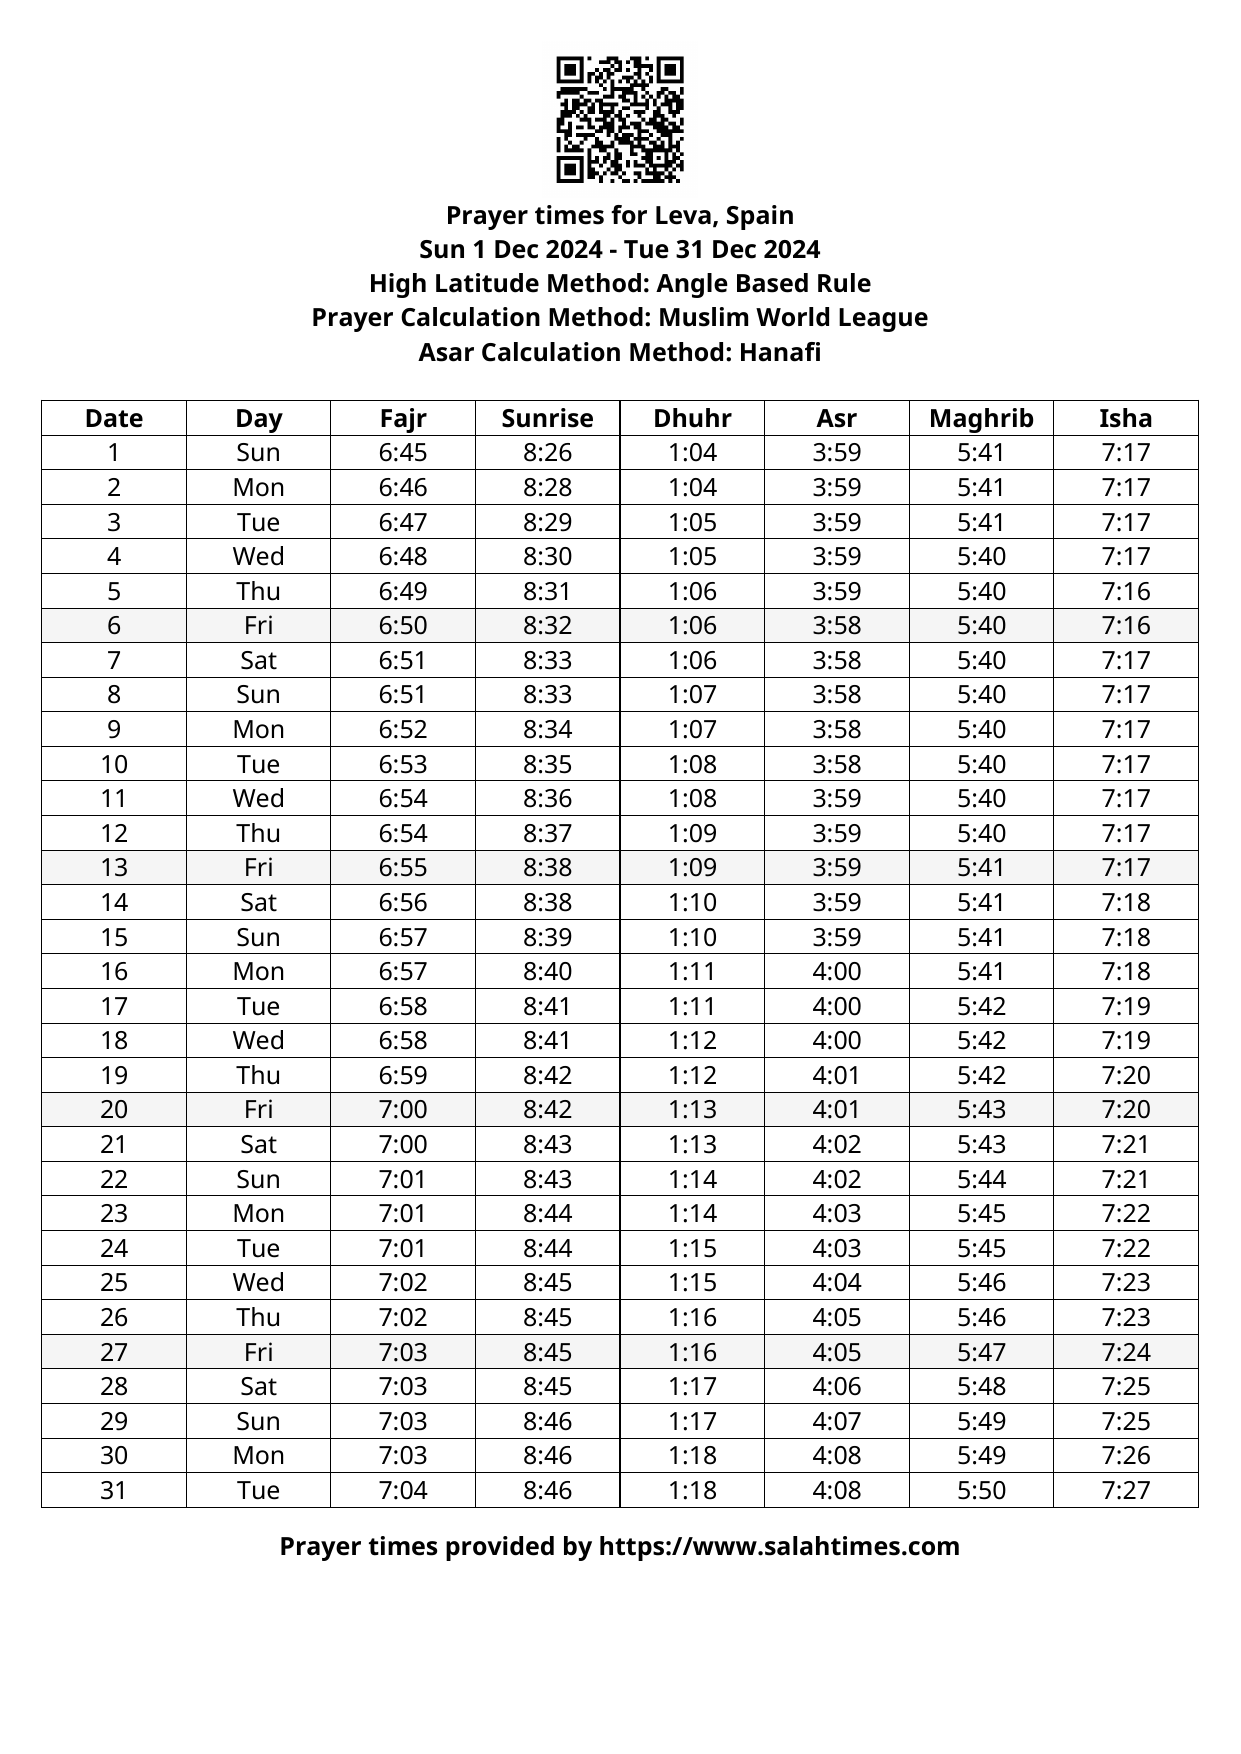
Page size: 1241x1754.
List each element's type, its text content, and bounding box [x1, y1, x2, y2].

table_cell 1:18 [621, 1473, 764, 1507]
table_header Maghrib [910, 401, 1053, 434]
table_cell 7:16 [1054, 574, 1198, 607]
table_cell 7:17 [1054, 678, 1198, 711]
table_cell Wed [187, 781, 330, 815]
table_cell 8:33 [476, 678, 619, 711]
table_cell 5:42 [910, 989, 1053, 1022]
table_cell 7:23 [1054, 1266, 1198, 1299]
table_cell 3:58 [765, 609, 909, 642]
table_cell 7:01 [331, 1196, 475, 1230]
table_cell 29 [42, 1404, 186, 1437]
table_cell 1:04 [621, 436, 764, 469]
table_cell 3:59 [765, 851, 909, 884]
table_cell 1 [42, 436, 186, 469]
table_cell 8:45 [476, 1266, 619, 1299]
table_cell 7:17 [1054, 643, 1198, 677]
table_cell 4:03 [765, 1231, 909, 1264]
table_cell Wed [187, 1266, 330, 1299]
table_cell 5:40 [910, 539, 1053, 573]
table_cell 12 [42, 816, 186, 849]
table_cell 7:25 [1054, 1404, 1198, 1437]
table_cell 30 [42, 1439, 186, 1472]
table_cell 6:48 [331, 539, 475, 573]
table_cell 7:18 [1054, 885, 1198, 919]
table_cell 7:02 [331, 1266, 475, 1299]
table_cell 1:18 [621, 1439, 764, 1472]
table_cell 3:58 [765, 712, 909, 746]
table_cell 1:04 [621, 470, 764, 504]
table_cell 5:49 [910, 1404, 1053, 1437]
table_cell 5:40 [910, 643, 1053, 677]
table_header Asr [765, 401, 909, 434]
table_cell 4:05 [765, 1335, 909, 1368]
table_cell 7:22 [1054, 1231, 1198, 1264]
table_cell 24 [42, 1231, 186, 1264]
table_cell 1:17 [621, 1369, 764, 1403]
table_cell 5:42 [910, 1058, 1053, 1092]
table_cell 4:08 [765, 1439, 909, 1472]
table_cell 1:10 [621, 920, 764, 953]
table_cell 7:20 [1054, 1058, 1198, 1092]
table_cell 7:00 [331, 1093, 475, 1126]
table_cell 5:40 [910, 609, 1053, 642]
table_cell 5:50 [910, 1473, 1053, 1507]
table_cell 4:06 [765, 1369, 909, 1403]
table_cell 8:43 [476, 1162, 619, 1195]
table_cell 4:05 [765, 1300, 909, 1334]
table_cell 3:59 [765, 436, 909, 469]
table_cell 6:47 [331, 505, 475, 538]
table_cell 5:41 [910, 885, 1053, 919]
table_cell 1:07 [621, 678, 764, 711]
table_cell Fri [187, 851, 330, 884]
table_cell 5:41 [910, 436, 1053, 469]
table_cell 1:06 [621, 609, 764, 642]
table_cell 6:56 [331, 885, 475, 919]
table_cell 4:01 [765, 1093, 909, 1126]
table_header Dhuhr [621, 401, 764, 434]
table_cell 7:20 [1054, 1093, 1198, 1126]
table_cell Tue [187, 989, 330, 1022]
table_cell 6 [42, 609, 186, 642]
table_cell 7:26 [1054, 1439, 1198, 1472]
table_cell 27 [42, 1335, 186, 1368]
table_cell 1:17 [621, 1404, 764, 1437]
table_cell 8:46 [476, 1404, 619, 1437]
table_cell 4:01 [765, 1058, 909, 1092]
table_cell 8:38 [476, 851, 619, 884]
table_cell 5:40 [910, 574, 1053, 607]
table_cell 1:16 [621, 1335, 764, 1368]
table_cell Sat [187, 643, 330, 677]
table_cell 19 [42, 1058, 186, 1092]
table_cell 7:02 [331, 1300, 475, 1334]
table_cell 6:54 [331, 816, 475, 849]
table_cell 6:58 [331, 1024, 475, 1057]
table_cell Sun [187, 920, 330, 953]
table_cell Sat [187, 1127, 330, 1161]
table_cell 5:40 [910, 678, 1053, 711]
table_cell Thu [187, 816, 330, 849]
text Prayer Calculation Method: Muslim World League [42, 300, 1198, 334]
table_cell 5:47 [910, 1335, 1053, 1368]
table_cell 5:41 [910, 920, 1053, 953]
table_cell 5:40 [910, 816, 1053, 849]
table_cell 6:46 [331, 470, 475, 504]
table_cell 3:59 [765, 816, 909, 849]
table_cell 8:32 [476, 609, 619, 642]
table_cell 8:34 [476, 712, 619, 746]
table_cell 8:28 [476, 470, 619, 504]
table_cell 5:41 [910, 954, 1053, 988]
table_cell Tue [187, 747, 330, 780]
table_cell 7:01 [331, 1231, 475, 1264]
table_cell 1:08 [621, 781, 764, 815]
table_cell 1:15 [621, 1231, 764, 1264]
table_cell Mon [187, 712, 330, 746]
table_cell Mon [187, 1196, 330, 1230]
table_cell 8:30 [476, 539, 619, 573]
table_cell Tue [187, 505, 330, 538]
table_cell 7:17 [1054, 781, 1198, 815]
table_cell 28 [42, 1369, 186, 1403]
table_cell 5:40 [910, 781, 1053, 815]
table_cell 8:42 [476, 1058, 619, 1092]
table_cell 8:38 [476, 885, 619, 919]
table_cell 7:03 [331, 1439, 475, 1472]
table_cell Sun [187, 678, 330, 711]
table_cell 6:45 [331, 436, 475, 469]
table_cell 3:59 [765, 470, 909, 504]
table_cell 1:11 [621, 989, 764, 1022]
table_cell 7:03 [331, 1404, 475, 1437]
table_cell Tue [187, 1231, 330, 1264]
table_cell 1:06 [621, 643, 764, 677]
table_cell 3 [42, 505, 186, 538]
table_cell 16 [42, 954, 186, 988]
table_cell 8:44 [476, 1231, 619, 1264]
table_cell 1:11 [621, 954, 764, 988]
table_cell Mon [187, 954, 330, 988]
table_cell 7:01 [331, 1162, 475, 1195]
table_cell 7:17 [1054, 851, 1198, 884]
table_cell 5:42 [910, 1024, 1053, 1057]
table_cell 25 [42, 1266, 186, 1299]
table_cell 7:19 [1054, 1024, 1198, 1057]
table_cell 5 [42, 574, 186, 607]
table_cell 8:41 [476, 1024, 619, 1057]
table_cell 8:43 [476, 1127, 619, 1161]
table_cell 1:07 [621, 712, 764, 746]
table_cell 1:08 [621, 747, 764, 780]
table_cell 3:59 [765, 920, 909, 953]
table_cell 7:25 [1054, 1369, 1198, 1403]
text Sun 1 Dec 2024 - Tue 31 Dec 2024 [42, 232, 1198, 266]
table_cell 3:58 [765, 643, 909, 677]
table_cell Thu [187, 574, 330, 607]
table_cell 3:58 [765, 678, 909, 711]
table_cell Sat [187, 1369, 330, 1403]
table_cell 1:16 [621, 1300, 764, 1334]
table_cell 7:21 [1054, 1127, 1198, 1161]
table_cell 3:59 [765, 574, 909, 607]
table_cell 1:09 [621, 816, 764, 849]
table_cell 7:17 [1054, 505, 1198, 538]
table_cell 4:07 [765, 1404, 909, 1437]
table_cell 1:13 [621, 1093, 764, 1126]
table_cell 31 [42, 1473, 186, 1507]
table_header Sunrise [476, 401, 619, 434]
table_cell 4:00 [765, 954, 909, 988]
table_cell 5:40 [910, 747, 1053, 780]
table_cell 15 [42, 920, 186, 953]
table_cell Sun [187, 1162, 330, 1195]
table_cell 7:17 [1054, 816, 1198, 849]
table_cell 21 [42, 1127, 186, 1161]
table_cell 9 [42, 712, 186, 746]
table_cell 4:02 [765, 1127, 909, 1161]
table_cell 7:16 [1054, 609, 1198, 642]
table_cell 5:43 [910, 1093, 1053, 1126]
table_cell 8:36 [476, 781, 619, 815]
table_cell 1:13 [621, 1127, 764, 1161]
table_cell 5:43 [910, 1127, 1053, 1161]
table_cell 6:49 [331, 574, 475, 607]
table_cell 5:41 [910, 505, 1053, 538]
table_cell 20 [42, 1093, 186, 1126]
table_cell 8 [42, 678, 186, 711]
table_cell 7:18 [1054, 954, 1198, 988]
table_cell 1:14 [621, 1162, 764, 1195]
table_cell 7:18 [1054, 920, 1198, 953]
table_cell 1:15 [621, 1266, 764, 1299]
table_cell 6:52 [331, 712, 475, 746]
table_cell Wed [187, 1024, 330, 1057]
table_cell 6:54 [331, 781, 475, 815]
table_cell 5:40 [910, 712, 1053, 746]
table_cell 7:03 [331, 1335, 475, 1368]
table_cell 1:09 [621, 851, 764, 884]
table_cell 5:45 [910, 1231, 1053, 1264]
table_cell 8:35 [476, 747, 619, 780]
table_cell 17 [42, 989, 186, 1022]
table_cell Mon [187, 470, 330, 504]
table_cell Sun [187, 1404, 330, 1437]
table_cell 7:17 [1054, 712, 1198, 746]
table_cell 7:17 [1054, 436, 1198, 469]
table_cell 8:40 [476, 954, 619, 988]
table_cell 3:58 [765, 747, 909, 780]
table_cell 4:00 [765, 1024, 909, 1057]
table_cell 1:05 [621, 505, 764, 538]
table_cell 23 [42, 1196, 186, 1230]
table_cell 7:00 [331, 1127, 475, 1161]
table_cell 6:51 [331, 678, 475, 711]
table_cell 1:12 [621, 1024, 764, 1057]
table_cell 5:46 [910, 1266, 1053, 1299]
table_cell 7:17 [1054, 539, 1198, 573]
table_cell 7 [42, 643, 186, 677]
table_cell 3:59 [765, 781, 909, 815]
text Prayer times provided by https://www.salahtimes.com [42, 1528, 1198, 1563]
table_cell 13 [42, 851, 186, 884]
table_cell 5:45 [910, 1196, 1053, 1230]
table_cell 4:03 [765, 1196, 909, 1230]
table_cell 8:46 [476, 1439, 619, 1472]
table_header Day [187, 401, 330, 434]
table_cell 1:06 [621, 574, 764, 607]
table_cell Thu [187, 1058, 330, 1092]
table_cell 10 [42, 747, 186, 780]
table_cell Sun [187, 436, 330, 469]
table_cell 7:03 [331, 1369, 475, 1403]
table_cell 8:31 [476, 574, 619, 607]
table_cell 8:46 [476, 1473, 619, 1507]
table_cell 6:55 [331, 851, 475, 884]
table_cell 6:50 [331, 609, 475, 642]
table_cell 8:39 [476, 920, 619, 953]
table_cell 8:29 [476, 505, 619, 538]
table_cell Mon [187, 1439, 330, 1472]
table_cell 4 [42, 539, 186, 573]
table_cell 7:23 [1054, 1300, 1198, 1334]
table_cell Fri [187, 1335, 330, 1368]
table_cell 2 [42, 470, 186, 504]
table_cell 8:45 [476, 1369, 619, 1403]
table_header Date [42, 401, 186, 434]
table_cell 1:10 [621, 885, 764, 919]
text High Latitude Method: Angle Based Rule [42, 266, 1198, 300]
table_cell 6:57 [331, 920, 475, 953]
table_cell 5:41 [910, 851, 1053, 884]
table_cell 3:59 [765, 885, 909, 919]
table_cell 7:04 [331, 1473, 475, 1507]
table_cell Fri [187, 1093, 330, 1126]
table_cell 8:26 [476, 436, 619, 469]
table_cell 26 [42, 1300, 186, 1334]
picture [542, 41, 699, 198]
table_cell 7:24 [1054, 1335, 1198, 1368]
table_cell 4:04 [765, 1266, 909, 1299]
text Prayer times for Leva, Spain [42, 198, 1198, 232]
table_cell 6:58 [331, 989, 475, 1022]
table_header Fajr [331, 401, 475, 434]
table_cell 18 [42, 1024, 186, 1057]
table_cell 5:46 [910, 1300, 1053, 1334]
table_cell 8:37 [476, 816, 619, 849]
table_cell 4:02 [765, 1162, 909, 1195]
table_cell 7:17 [1054, 470, 1198, 504]
table_cell 14 [42, 885, 186, 919]
table_cell 7:21 [1054, 1162, 1198, 1195]
table_header Isha [1054, 401, 1198, 434]
table_cell 5:41 [910, 470, 1053, 504]
table_cell 8:45 [476, 1335, 619, 1368]
table_cell Tue [187, 1473, 330, 1507]
table_cell 5:49 [910, 1439, 1053, 1472]
table_cell Sat [187, 885, 330, 919]
table_cell 7:17 [1054, 747, 1198, 780]
text Asar Calculation Method: Hanafi [42, 334, 1198, 368]
table_cell 6:59 [331, 1058, 475, 1092]
table_cell 6:57 [331, 954, 475, 988]
table_cell 1:14 [621, 1196, 764, 1230]
table_cell 1:12 [621, 1058, 764, 1092]
table_cell Thu [187, 1300, 330, 1334]
table_cell 7:19 [1054, 989, 1198, 1022]
table_cell 5:44 [910, 1162, 1053, 1195]
table_cell 6:51 [331, 643, 475, 677]
table_cell 5:48 [910, 1369, 1053, 1403]
table_cell 4:00 [765, 989, 909, 1022]
table_cell 8:44 [476, 1196, 619, 1230]
table_cell 22 [42, 1162, 186, 1195]
table_cell 7:22 [1054, 1196, 1198, 1230]
table_cell Wed [187, 539, 330, 573]
table_cell 11 [42, 781, 186, 815]
table_cell 7:27 [1054, 1473, 1198, 1507]
table_cell 4:08 [765, 1473, 909, 1507]
table_cell 3:59 [765, 505, 909, 538]
table_cell 8:33 [476, 643, 619, 677]
table_cell Fri [187, 609, 330, 642]
table_cell 8:45 [476, 1300, 619, 1334]
table_cell 1:05 [621, 539, 764, 573]
table_cell 8:42 [476, 1093, 619, 1126]
table_cell 8:41 [476, 989, 619, 1022]
table_cell 6:53 [331, 747, 475, 780]
table_cell 3:59 [765, 539, 909, 573]
